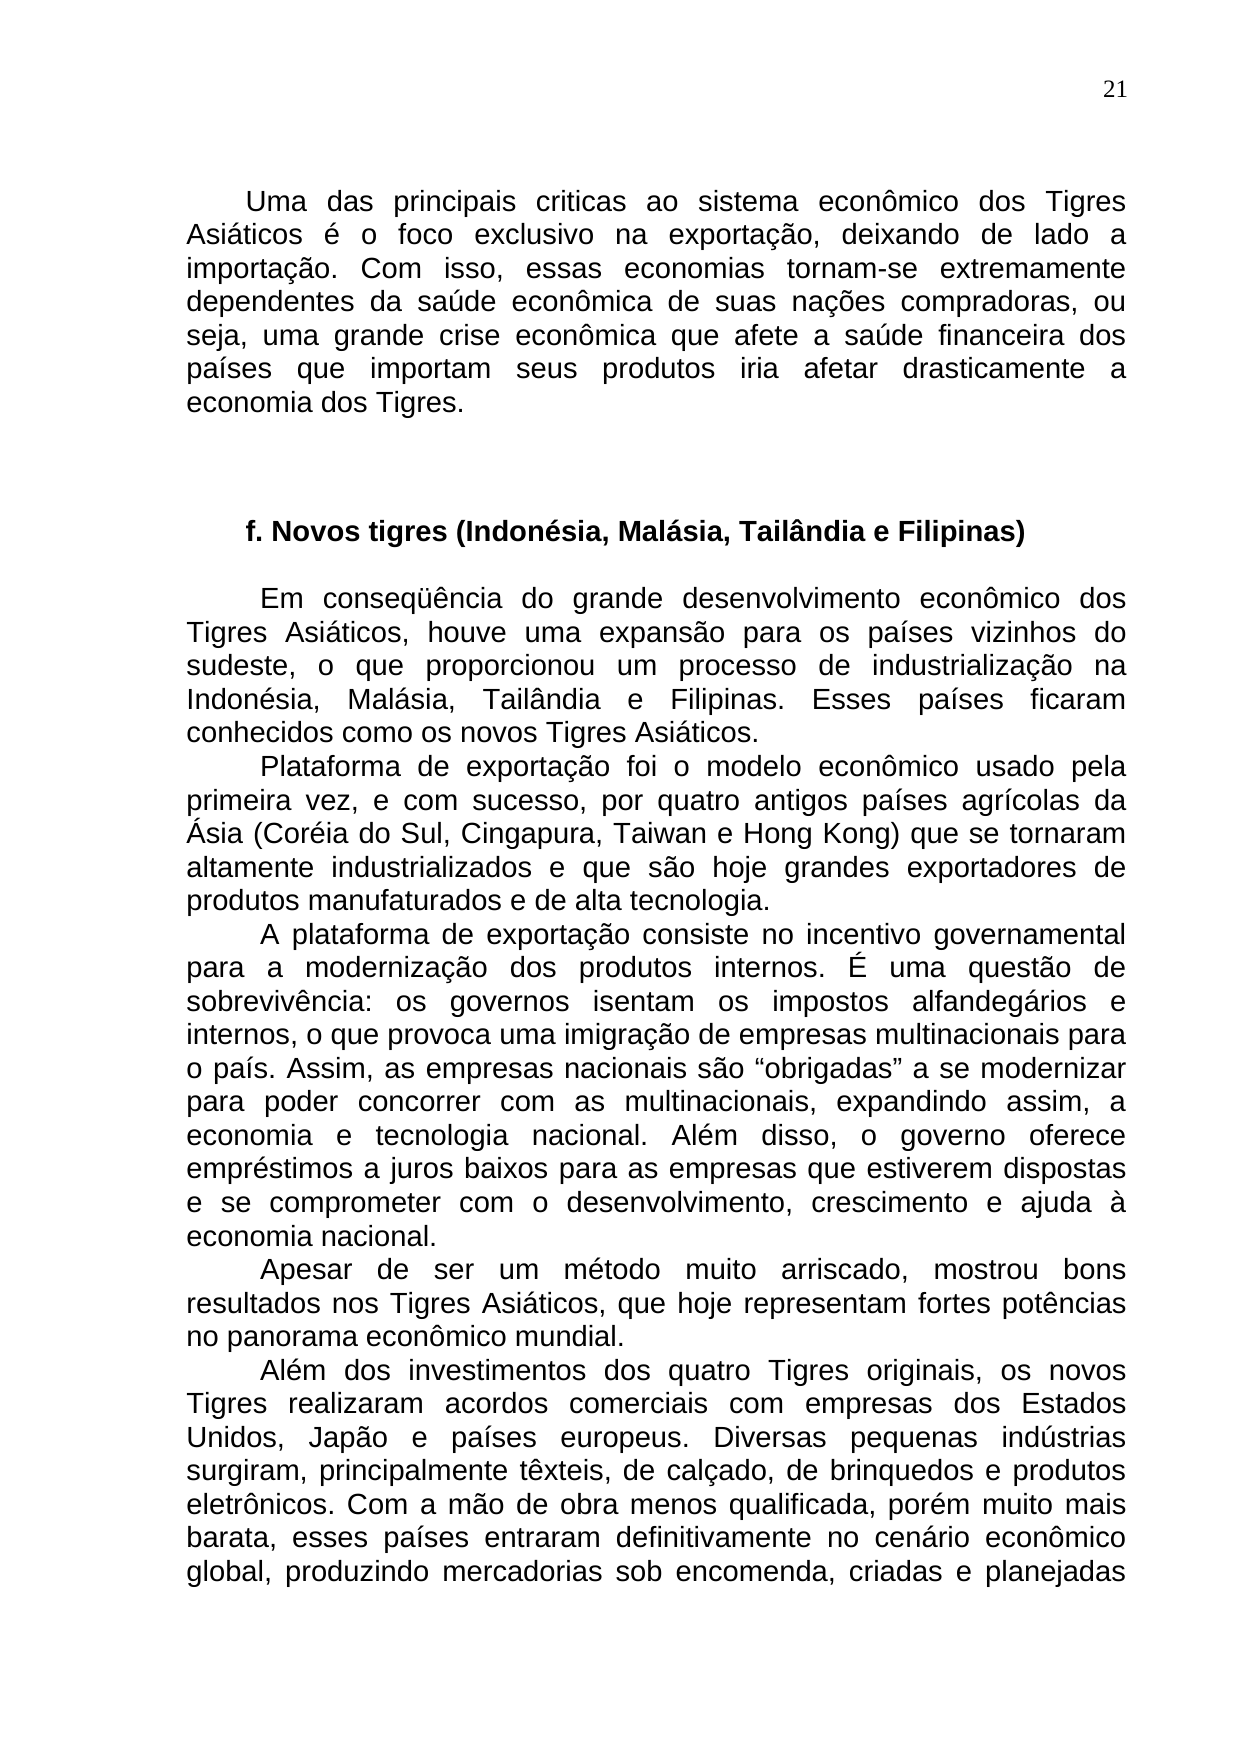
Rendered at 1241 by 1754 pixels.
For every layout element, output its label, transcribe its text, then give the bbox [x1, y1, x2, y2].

text A plataforma de exportação consiste no incentivo governamental para a modernização dos produtos internos. É uma questão de sobrevivência: os governos isentam os impostos alfandegários e internos, o que provoca uma imigração de empresas multinacionais para o país. Assim, as empresas nacionais são “obrigadas” a se modernizar para poder concorrer com as multinacionais, expandindo assim, a economia e tecnologia nacional. Além disso, o governo oferece empréstimos a juros baixos para as empresas que estiverem dispostas e se comprometer com o desenvolvimento, crescimento e ajuda à economia nacional. [186, 917, 1128, 1252]
text Plataforma de exportação foi o modelo econômico usado pela primeira vez, e com sucesso, por quatro antigos países agrícolas da Ásia (Coréia do Sul, Cingapura, Taiwan e Hong Kong) que se tornaram altamente industrializados e que são hoje grandes exportadores de produtos manufaturados e de alta tecnologia. [186, 749, 1128, 917]
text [186, 1353, 1128, 1587]
text Apesar de ser um método muito arriscado, mostrou bons resultados nos Tigres Asiáticos, que hoje representam fortes potências no panorama econômico mundial. [186, 1252, 1128, 1353]
text Uma das principais criticas ao sistema econômico dos Tigres Asiáticos é o foco exclusivo na exportação, deixando de lado a importação. Com isso, essas economias tornam-se extremamente dependentes da saúde econômica de suas nações compradoras, ou seja, uma grande crise econômica que afete a saúde financeira dos países que importam seus produtos iria afetar drasticamente a economia dos Tigres. [186, 183, 1128, 418]
text Em conseqüência do grande desenvolvimento econômico dos Tigres Asiáticos, houve uma expansão para os países vizinhos do sudeste, o que proporcionou um processo de industrialização na Indonésia, Malásia, Tailândia e Filipinas. Esses países ficaram conhecidos como os novos Tigres Asiáticos. [186, 581, 1128, 749]
text f. Novos tigres (Indonésia, Malásia, Tailândia e Filipinas) [186, 514, 1128, 548]
